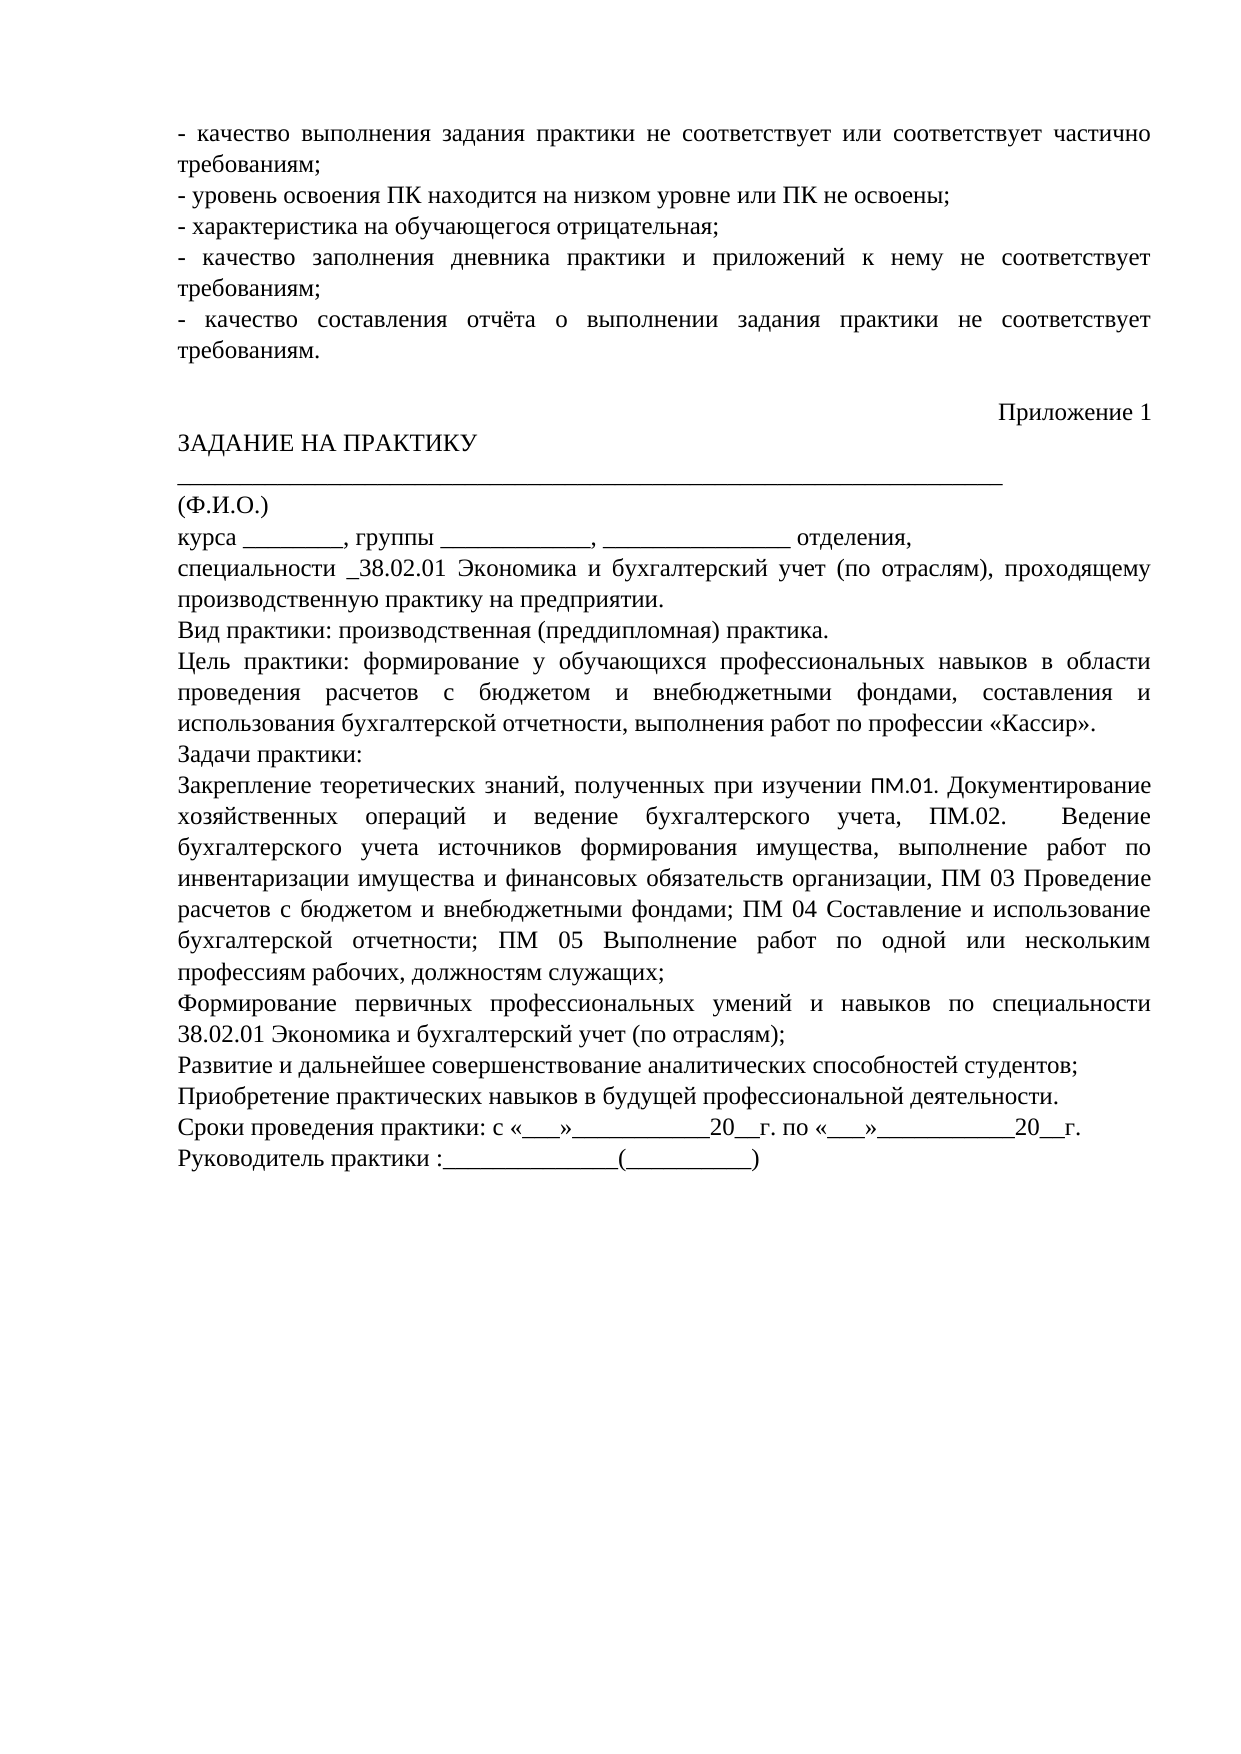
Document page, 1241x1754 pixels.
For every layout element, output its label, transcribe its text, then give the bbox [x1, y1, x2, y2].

text Закрепление теоретических знаний, полученных при изучении ПМ.01. Документирование хозяйственных операций и ведение бухгалтерского учета, ПМ.02. Ведение бухгалтерского учета источников формирования имущества, выполнение работ по инвентаризации имущества и финансовых обязательств организации, ПМ 03 Проведение расчетов с бюджетом и внебюджетными фондами; ПМ 04 Составление и использование бухгалтерской отчетности; ПМ 05 Выполнение работ по одной или нескольким профессиям рабочих, должностям служащих; [177, 770, 1152, 985]
text ЗАДАНИЕ НА ПРАКТИКУ [177, 428, 1152, 457]
text (Ф.И.О.) [177, 491, 1152, 519]
text курса ________, группы ____________, _______________ отделения, [177, 522, 1152, 550]
text Сроки проведения практики: с «___»___________20__г. по «___»___________20__г. [177, 1112, 1152, 1141]
text - уровень освоения ПК находится на низком уровне или ПК не освоены; [177, 180, 1152, 209]
text специальности _38.02.01 Экономика и бухгалтерский учет (по отраслям), проходящему производственную практику на предприятии. [177, 553, 1152, 612]
text Приобретение практических навыков в будущей профессиональной деятельности. [177, 1081, 1152, 1109]
text Задачи практики: [177, 739, 1152, 768]
text - качество составления отчёта о выполнении задания практики не соответствует требованиям. [177, 304, 1152, 364]
text Формирование первичных профессиональных умений и навыков по специальности 38.02.01 Экономика и бухгалтерский учет (по отраслям); [177, 988, 1152, 1047]
text - качество заполнения дневника практики и приложений к нему не соответствует требованиям; [177, 242, 1152, 302]
text Вид практики: производственная (преддипломная) практика. [177, 615, 1152, 643]
text Приложение 1 [177, 397, 1152, 426]
text __________________________________________________________________ [177, 459, 1152, 488]
text Развитие и дальнейшее совершенствование аналитических способностей студентов; [177, 1050, 1152, 1078]
text - характеристика на обучающегося отрицательная; [177, 211, 1152, 240]
text Руководитель практики :______________(__________) [177, 1143, 1152, 1172]
text - качество выполнения задания практики не соответствует или соответствует частично требованиям; [177, 118, 1152, 178]
text Цель практики: формирование у обучающихся профессиональных навыков в области проведения расчетов с бюджетом и внебюджетными фондами, составления и использования бухгалтерской отчетности, выполнения работ по профессии «Кассир». [177, 646, 1152, 737]
